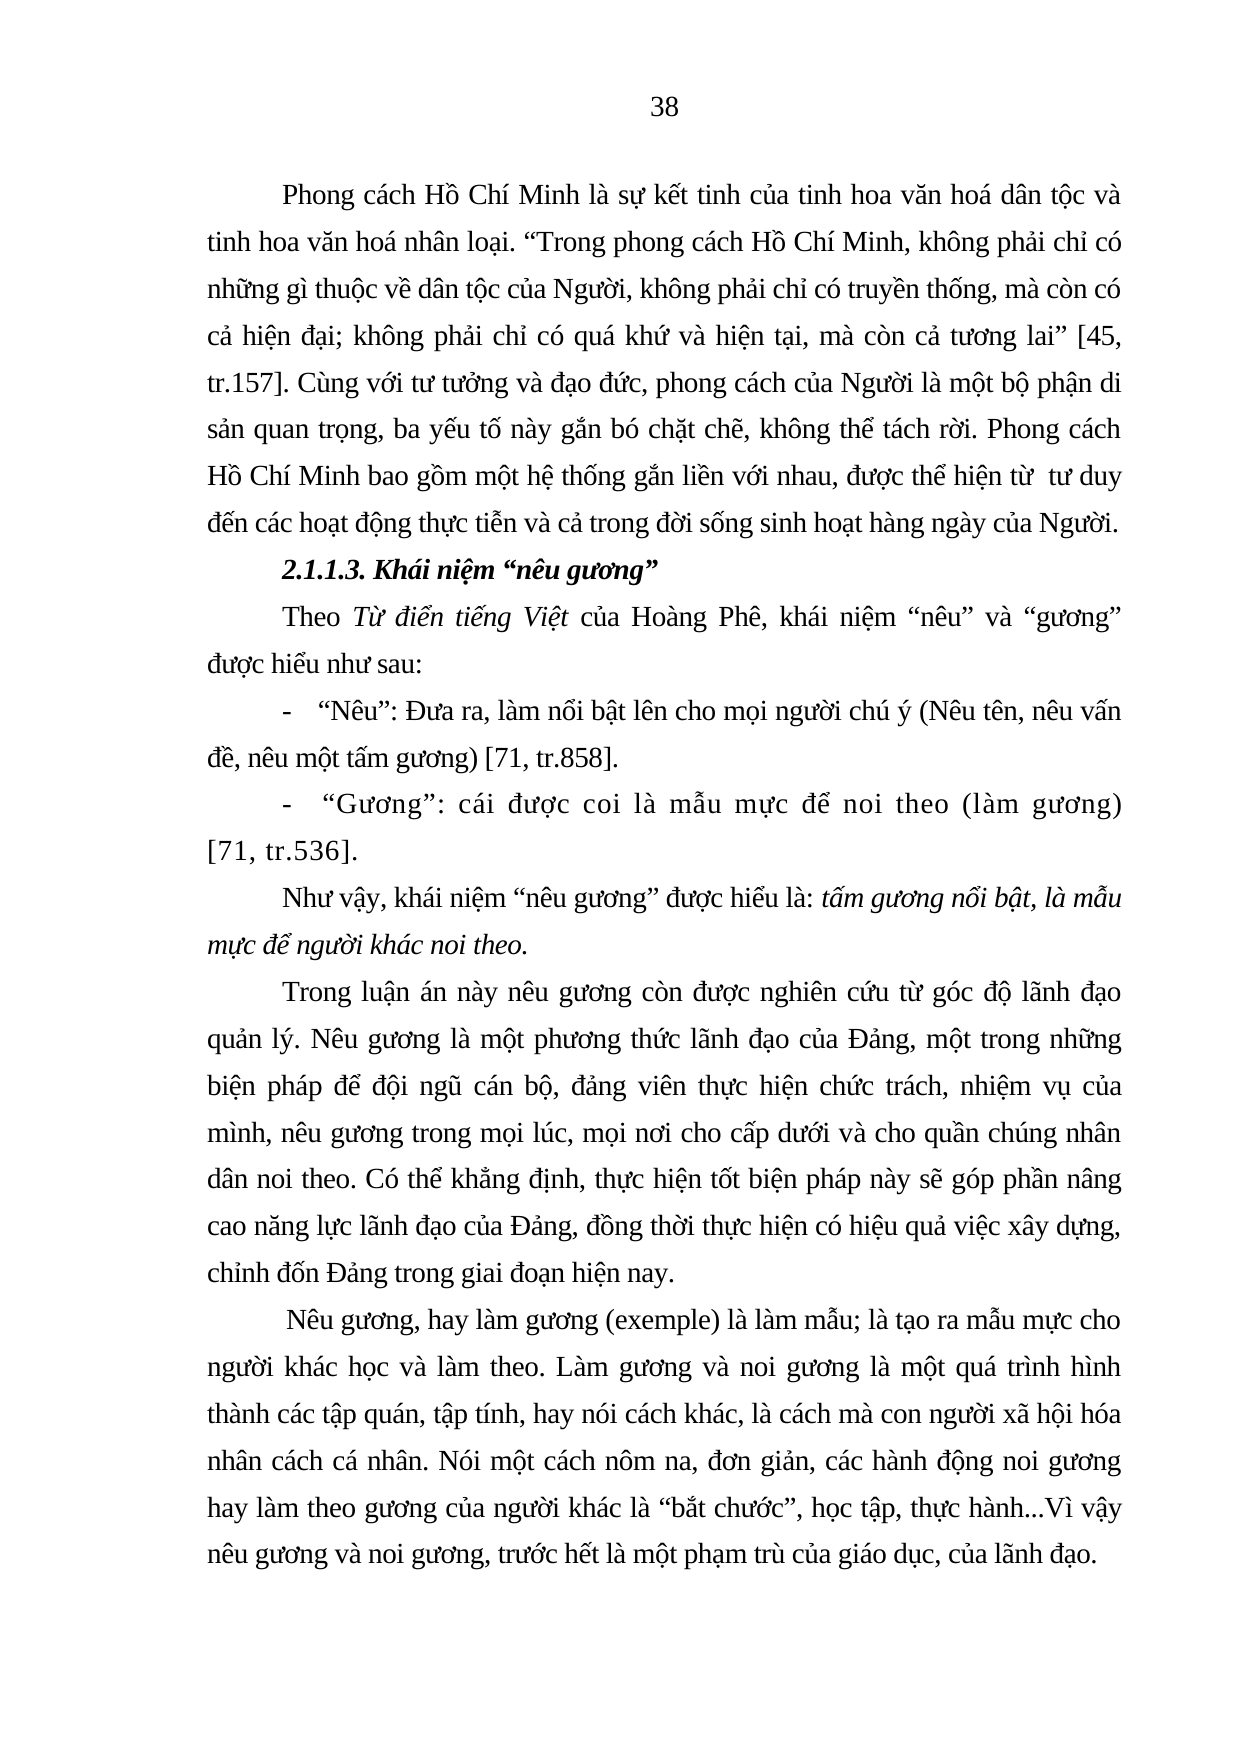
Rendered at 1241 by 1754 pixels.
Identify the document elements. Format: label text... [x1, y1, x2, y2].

text Theo Từ điển tiếng Việt của Hoàng Phê, khái niệm “nêu” và “gương” được hiểu như sau: [207, 599, 1122, 679]
text 2.1.1.3. Khái niệm “nêu gương” [207, 552, 1122, 586]
text Trong luận án này nêu gương còn được nghiên cứu từ góc độ lãnh đạo quản lý. Nêu gương là một phương thức lãnh đạo của Đảng, một trong những biện pháp để đội ngũ cán bộ, đảng viên thực hiện chức trách, nhiệm vụ của mình, nêu gương trong mọi lúc, mọi nơi cho cấp dưới và cho quần chúng nhân dân noi theo. Có thể khẳng định, thực hiện tốt biện pháp này sẽ góp phần nâng cao năng lực lãnh đạo của Đảng, đồng thời thực hiện có hiệu quả việc xây dựng, chỉnh đốn Đảng trong giai đoạn hiện nay. [207, 974, 1122, 1289]
text Như vậy, khái niệm “nêu gương” được hiểu là: tấm gương nổi bật, là mẫu mực để người khác noi theo. [207, 880, 1122, 961]
list “Gương”: cái được coi là mẫu mực để noi theo (làm gương) [71, tr.536]. [207, 787, 1122, 867]
list “Nêu”: Đưa ra, làm nổi bật lên cho mọi người chú ý (Nêu tên, nêu vấn đề, nêu một tấm gương) [71, tr.858]. [207, 693, 1122, 773]
text Phong cách Hồ Chí Minh là sự kết tinh của tinh hoa văn hoá dân tộc và tinh hoa văn hoá nhân loại. “Trong phong cách Hồ Chí Minh, không phải chỉ có những gì thuộc về dân tộc của Người, không phải chỉ có truyền thống, mà còn có cả hiện đại; không phải chỉ có quá khứ và hiện tại, mà còn cả tương lai” [45, tr.157]. Cùng với tư tưởng và đạo đức, phong cách của Người là một bộ phận di sản quan trọng, ba yếu tố này gắn bó chặt chẽ, không thể tách rời. Phong cách Hồ Chí Minh bao gồm một hệ thống gắn liền với nhau, được thể hiện từ tư duy đến các hoạt động thực tiễn và cả trong đời sống sinh hoạt hàng ngày của Người. [207, 177, 1122, 539]
text Nêu gương, hay làm gương (exemple) là làm mẫu; là tạo ra mẫu mực cho người khác học và làm theo. Làm gương và noi gương là một quá trình hình thành các tập quán, tập tính, hay nói cách khác, là cách mà con người xã hội hóa nhân cách cá nhân. Nói một cách nôm na, đơn giản, các hành động noi gương hay làm theo gương của người khác là “bắt chước”, học tập, thực hành...Vì vậy nêu gương và noi gương, trước hết là một phạm trù của giáo dục, của lãnh đạo. [207, 1302, 1122, 1570]
